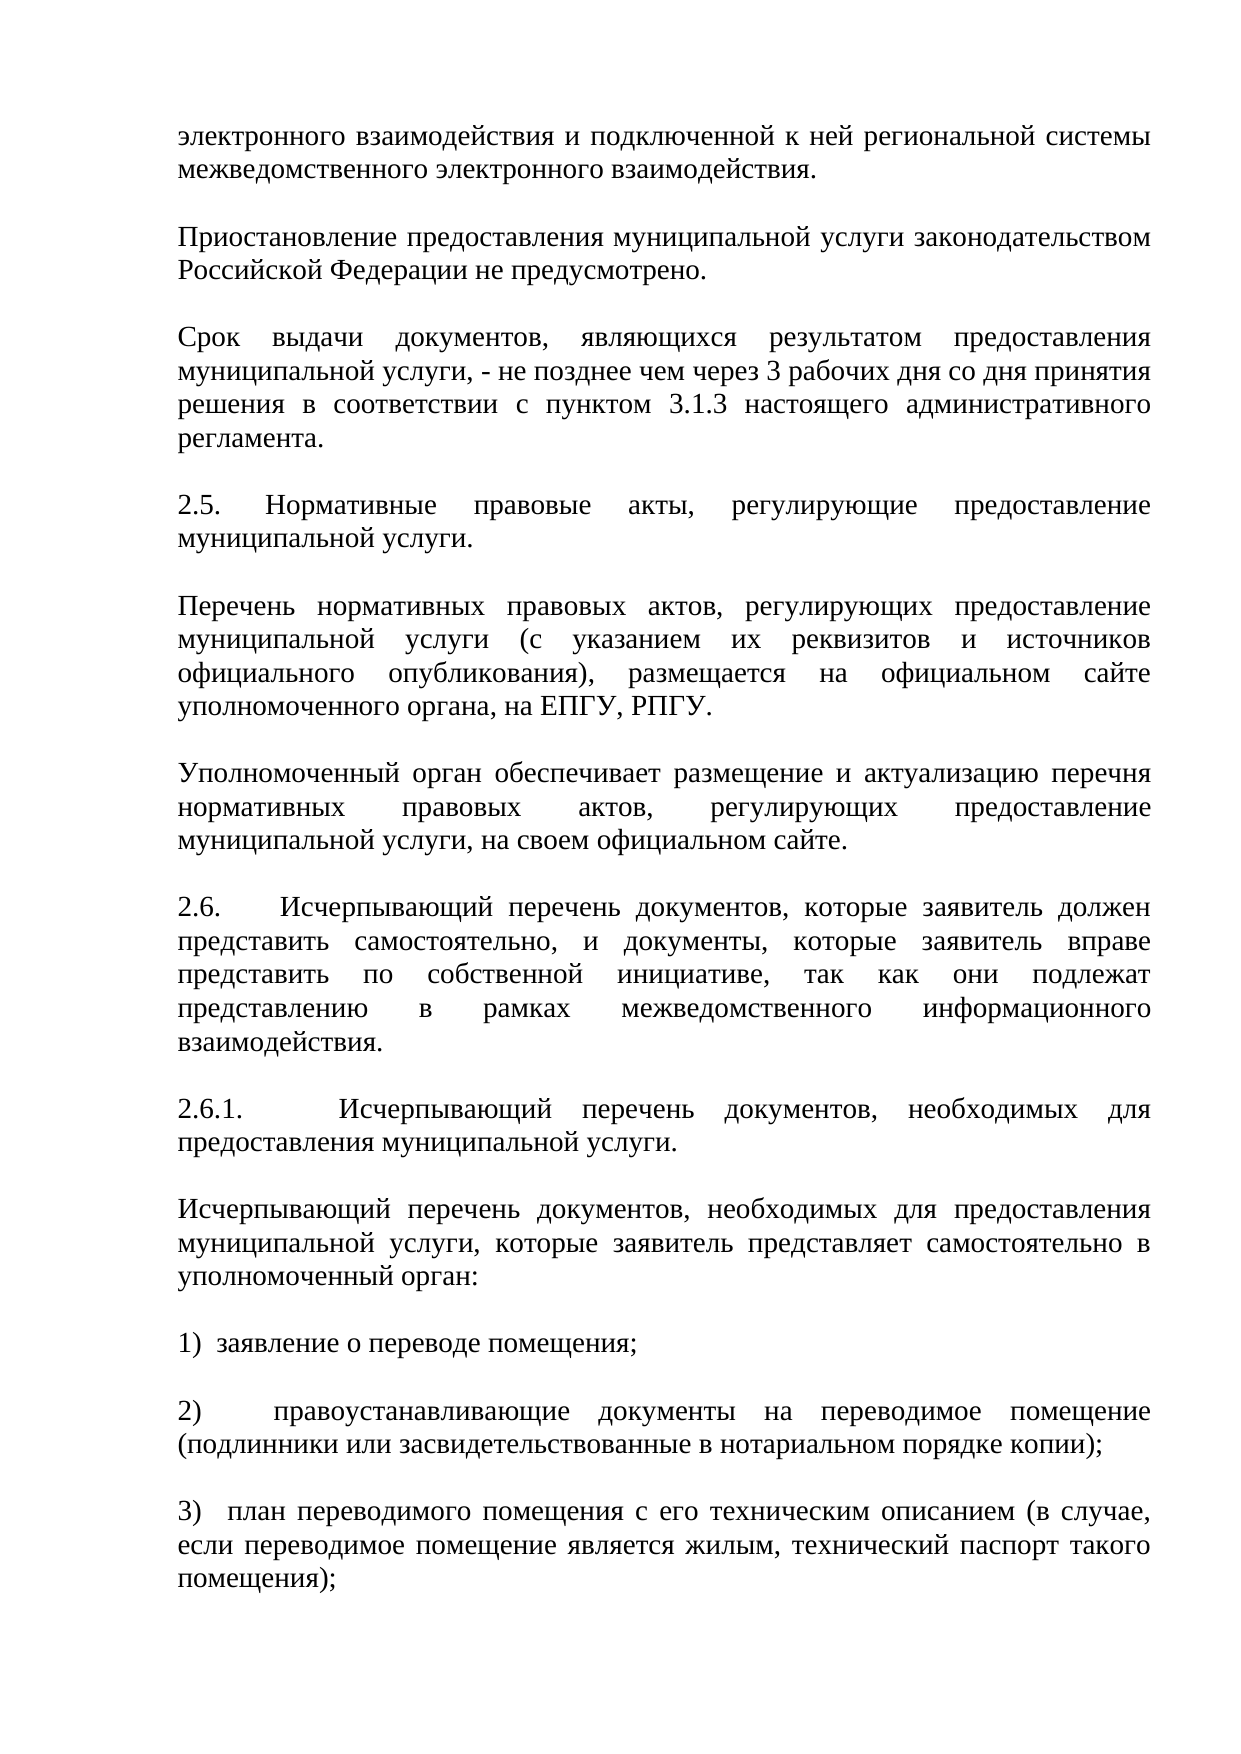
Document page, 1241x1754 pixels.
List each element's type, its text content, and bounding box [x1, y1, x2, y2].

text 2) правоустанавливающие документы на переводимое помещение (подлинники или засвидетельствованные в нотариальном порядке копии); [177, 1393, 1152, 1460]
text Исчерпывающий перечень документов, необходимых для предоставления муниципальной услуги, которые заявитель представляет самостоятельно в уполномоченный орган: [177, 1191, 1152, 1292]
text Срок выдачи документов, являющихся результатом предоставления муниципальной услуги, - не позднее чем через 3 рабочих дня со дня принятия решения в соответствии с пунктом 3.1.3 настоящего административного регламента. [177, 319, 1152, 453]
text Перечень нормативных правовых актов, регулирующих предоставление муниципальной услуги (с указанием их реквизитов и источников официального опубликования), размещается на официальном сайте уполномоченного органа, на ЕПГУ, РПГУ. [177, 588, 1152, 722]
text 2.6.1. Исчерпывающий перечень документов, необходимых для предоставления муниципальной услуги. [177, 1091, 1152, 1158]
text 1) заявление о переводе помещения; [177, 1326, 1152, 1359]
text электронного взаимодействия и подключенной к ней региональной системы межведомственного электронного взаимодействия. [177, 118, 1152, 185]
text 3) план переводимого помещения с его техническим описанием (в случае, если переводимое помещение является жилым, технический паспорт такого помещения); [177, 1493, 1152, 1594]
text Приостановление предоставления муниципальной услуги законодательством Российской Федерации не предусмотрено. [177, 219, 1152, 286]
text 2.6. Исчерпывающий перечень документов, которые заявитель должен представить самостоятельно, и документы, которые заявитель вправе представить по собственной инициативе, так как они подлежат представлению в рамках межведомственного информационного взаимодействия. [177, 889, 1152, 1057]
text 2.5. Нормативные правовые акты, регулирующие предоставление муниципальной услуги. [177, 487, 1152, 554]
text Уполномоченный орган обеспечивает размещение и актуализацию перечня нормативных правовых актов, регулирующих предоставление муниципальной услуги, на своем официальном сайте. [177, 755, 1152, 856]
